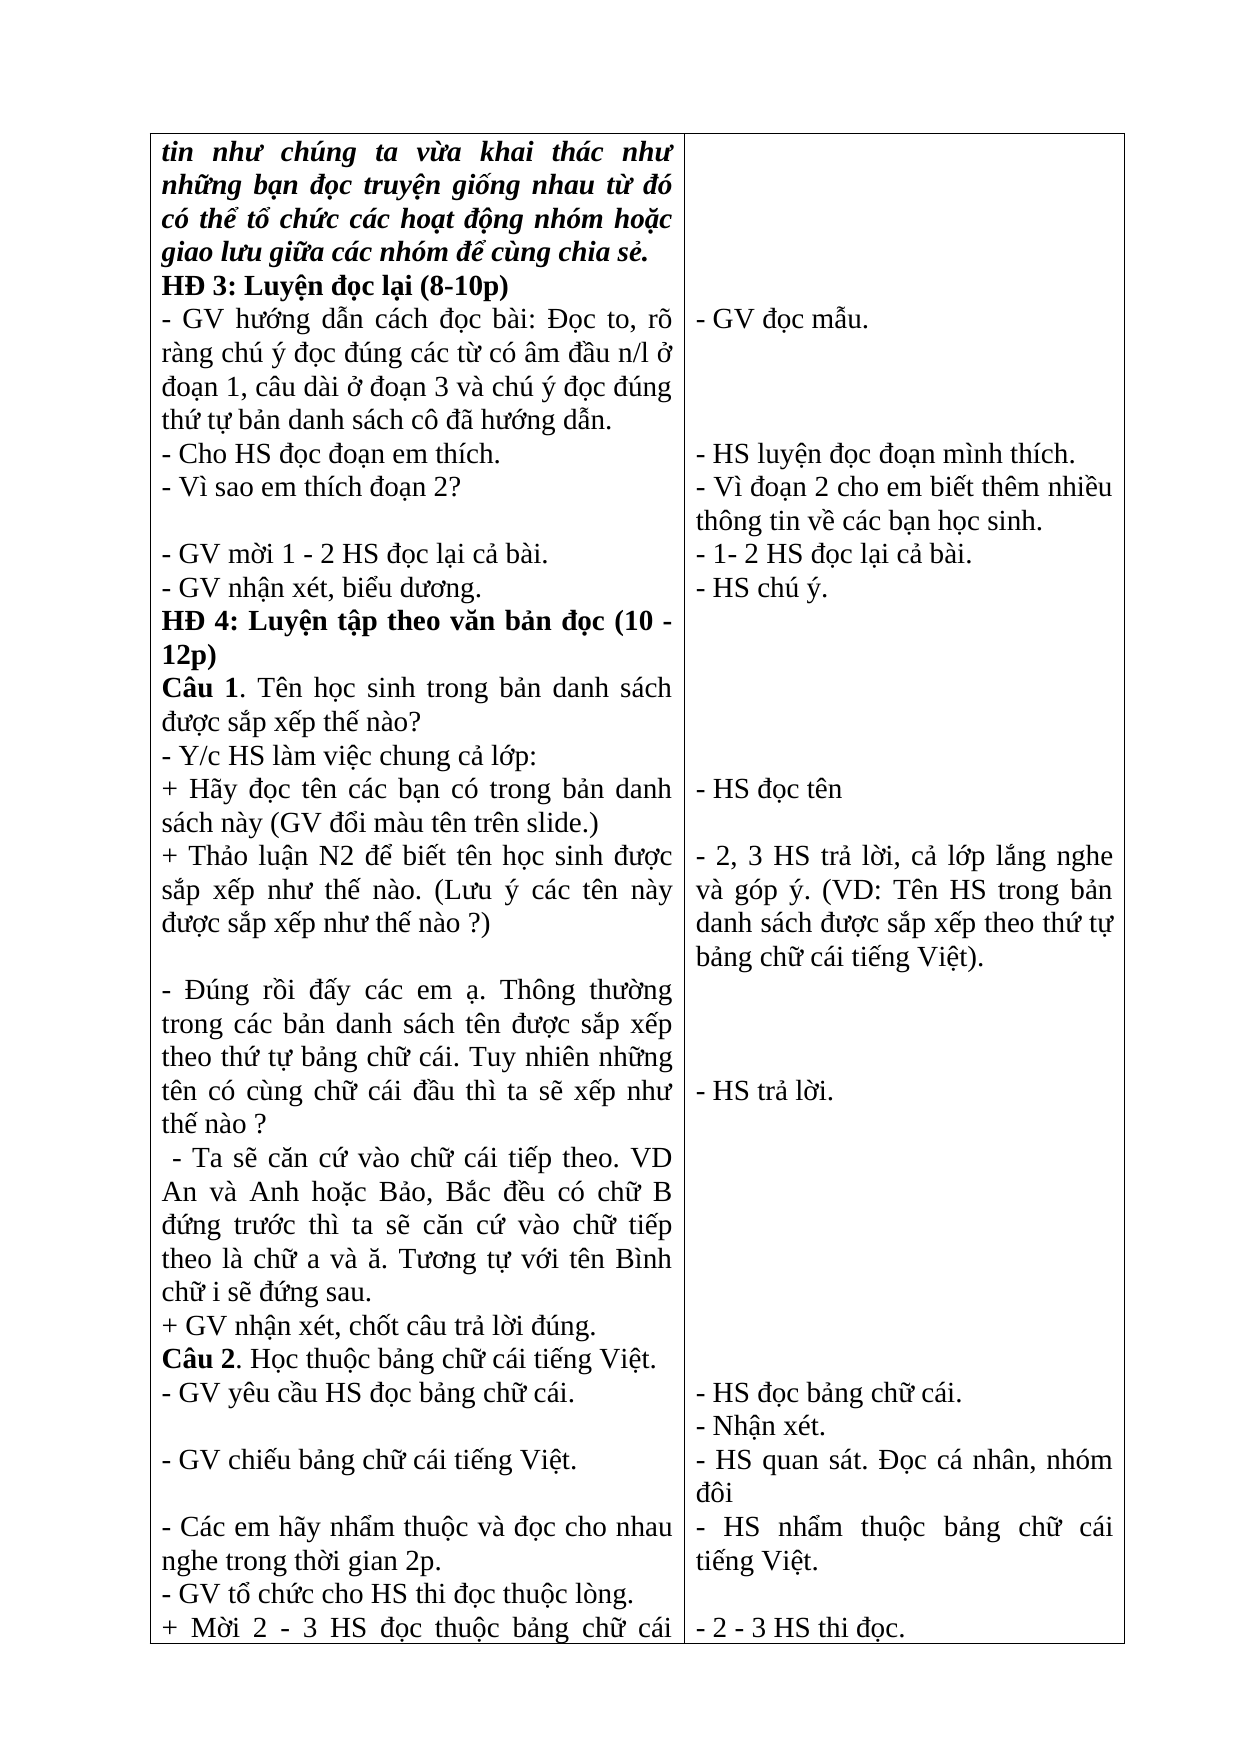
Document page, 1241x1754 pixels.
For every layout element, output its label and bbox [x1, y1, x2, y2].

table_cell [151, 134, 684, 1643]
table_cell [685, 134, 1124, 1643]
